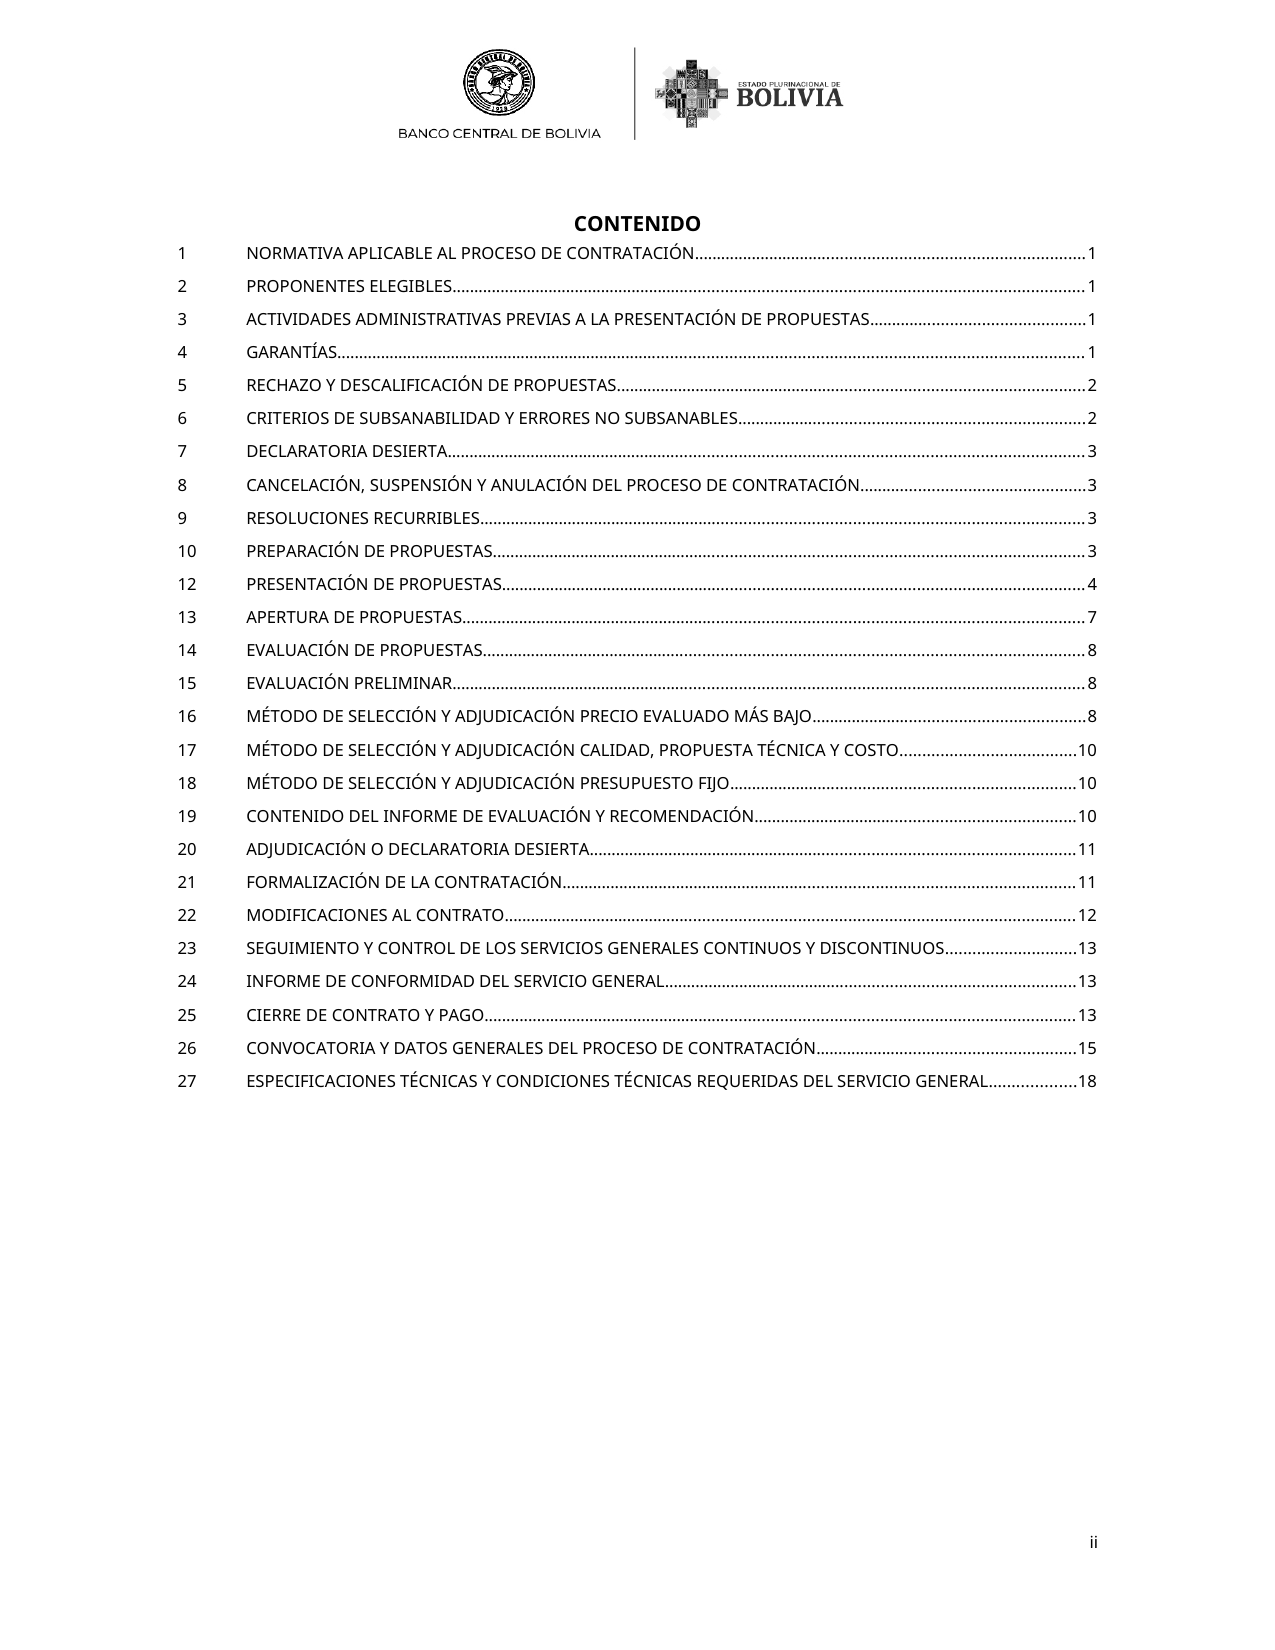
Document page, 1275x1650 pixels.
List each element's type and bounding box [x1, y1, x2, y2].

picture [177, 4, 1077, 186]
